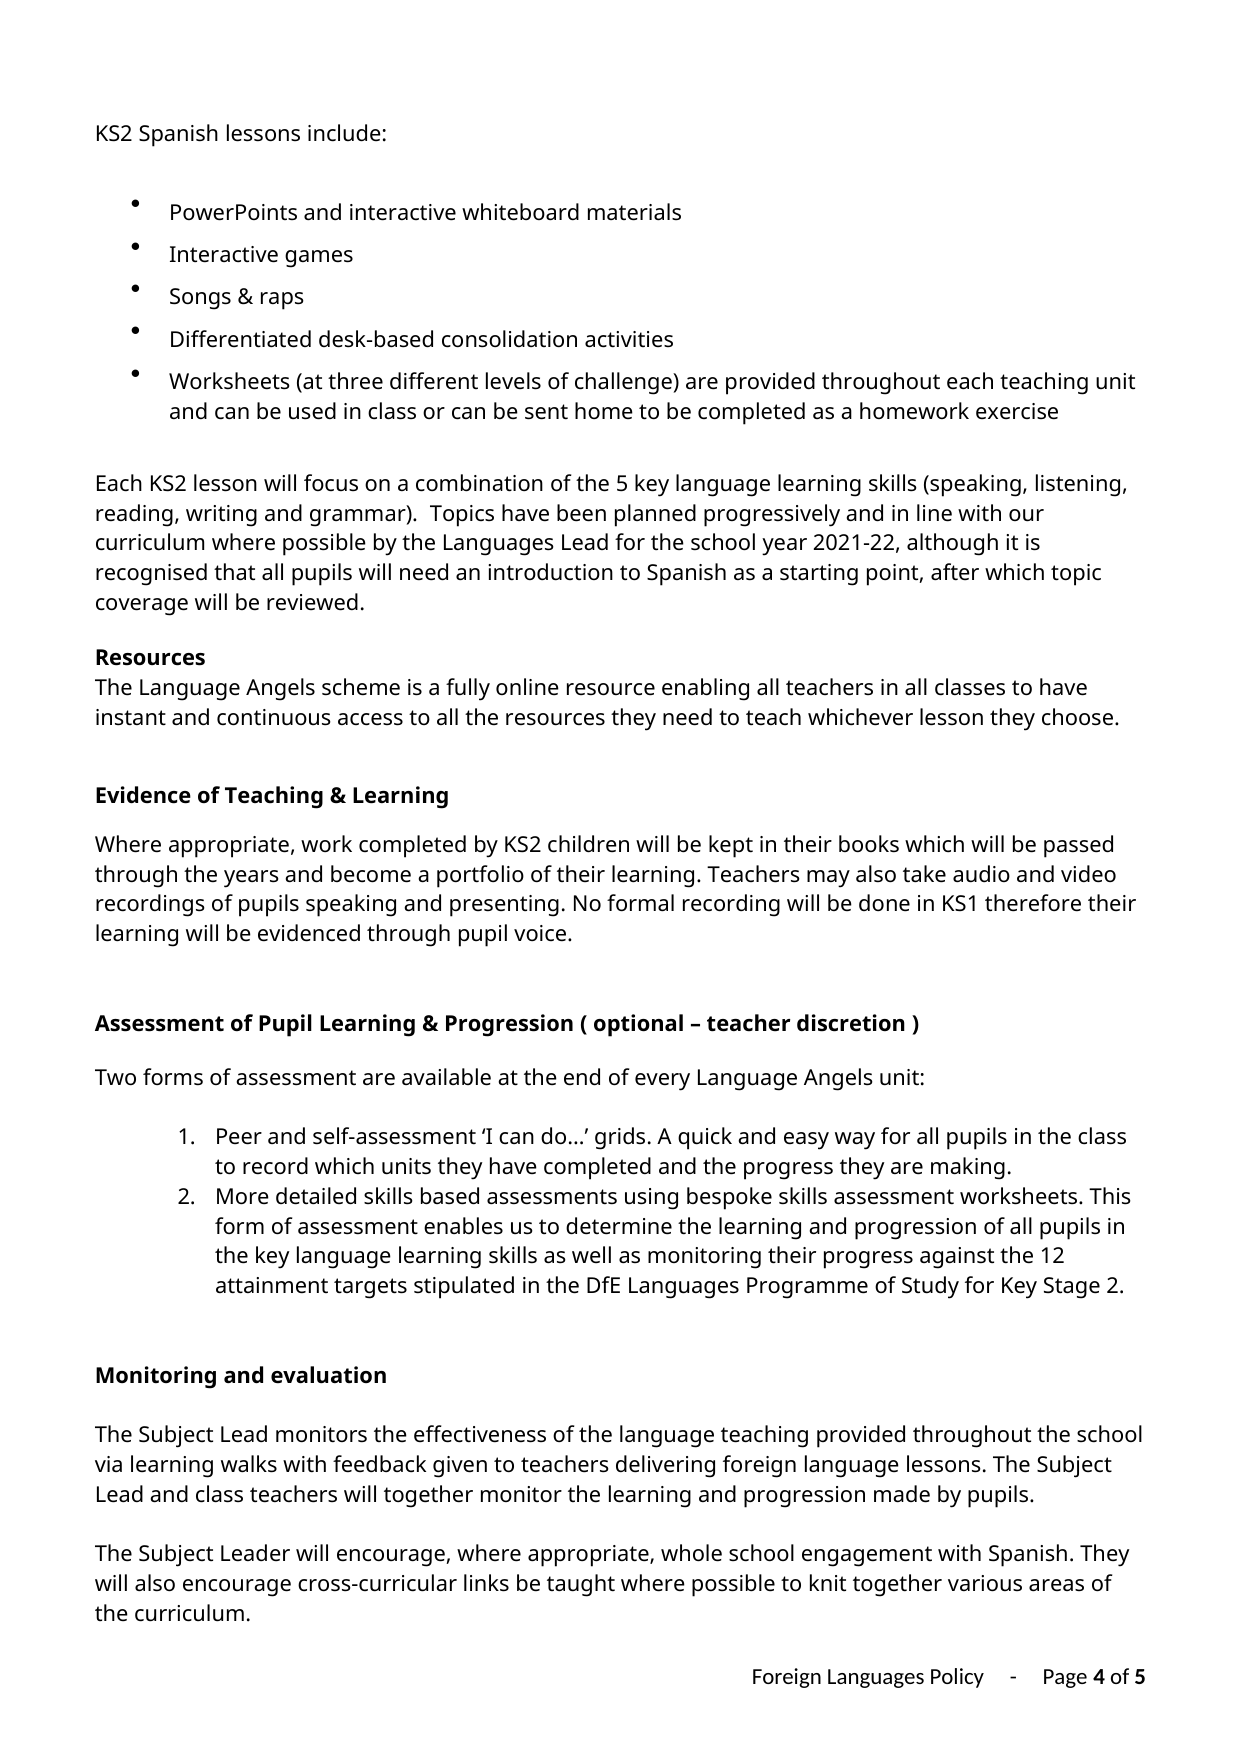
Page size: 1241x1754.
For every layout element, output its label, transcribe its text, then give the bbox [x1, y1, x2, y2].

list Differentiated desk-based consolidation activities [132, 323, 1146, 353]
text The Language Angels scheme is a fully online resource enabling all teachers in all classes to have instant and continuous access to all the resources they need to teach whichever lesson they choose. [94, 672, 1146, 731]
list More detailed skills based assessments using bespoke skills assessment worksheets. This form of assessment enables us to determine the learning and progression of all pupils in the key language learning skills as well as monitoring their progress against the 12 attainment targets stipulated in the DfE Languages Programme of Study for Key Stage 2. [177, 1181, 1146, 1300]
list Interactive games [132, 239, 1146, 269]
text The Subject Lead monitors the effectiveness of the language teaching provided throughout the school via learning walks with feedback given to teachers delivering foreign language lessons. The Subject Lead and class teachers will together monitor the learning and progression made by pupils. [94, 1419, 1146, 1508]
text KS2 Spanish lessons include: [94, 118, 1146, 148]
list Songs & raps [132, 281, 1146, 311]
text Each KS2 lesson will focus on a combination of the 5 key language learning skills (speaking, listening, reading, writing and grammar). Topics have been planned progressively and in line with our curriculum where possible by the Languages Lead for the school year 2021-22, although it is recognised that all pupils will need an introduction to Spanish as a starting point, after which topic coverage will be reviewed. [94, 468, 1146, 617]
text The Subject Leader will encourage, where appropriate, whole school engagement with Spanish. They will also encourage cross-curricular links be taught where possible to knit together various areas of the curriculum. [94, 1538, 1146, 1628]
list Peer and self-assessment ‘I can do…’ grids. A quick and easy way for all pupils in the class to record which units they have completed and the progress they are making. [177, 1121, 1146, 1181]
text Two forms of assessment are available at the end of every Language Angels unit: [94, 1062, 1146, 1092]
text Resources [94, 642, 1146, 672]
list PowerPoints and interactive whiteboard materials [132, 197, 1146, 226]
text Evidence of Teaching & Learning [94, 780, 1146, 810]
text Monitoring and evaluation [94, 1359, 1146, 1389]
list Worksheets (at three different levels of challenge) are provided throughout each teaching unit and can be used in class or can be sent home to be completed as a homework exercise [132, 366, 1146, 425]
text Assessment of Pupil Learning & Progression ( optional – teacher discretion ) [94, 1007, 1146, 1037]
text Where appropriate, work completed by KS2 children will be kept in their books which will be passed through the years and become a portfolio of their learning. Teachers may also take audio and video recordings of pupils speaking and presenting. No formal recording will be done in KS1 therefore their learning will be evidenced through pupil voice. [94, 829, 1146, 948]
